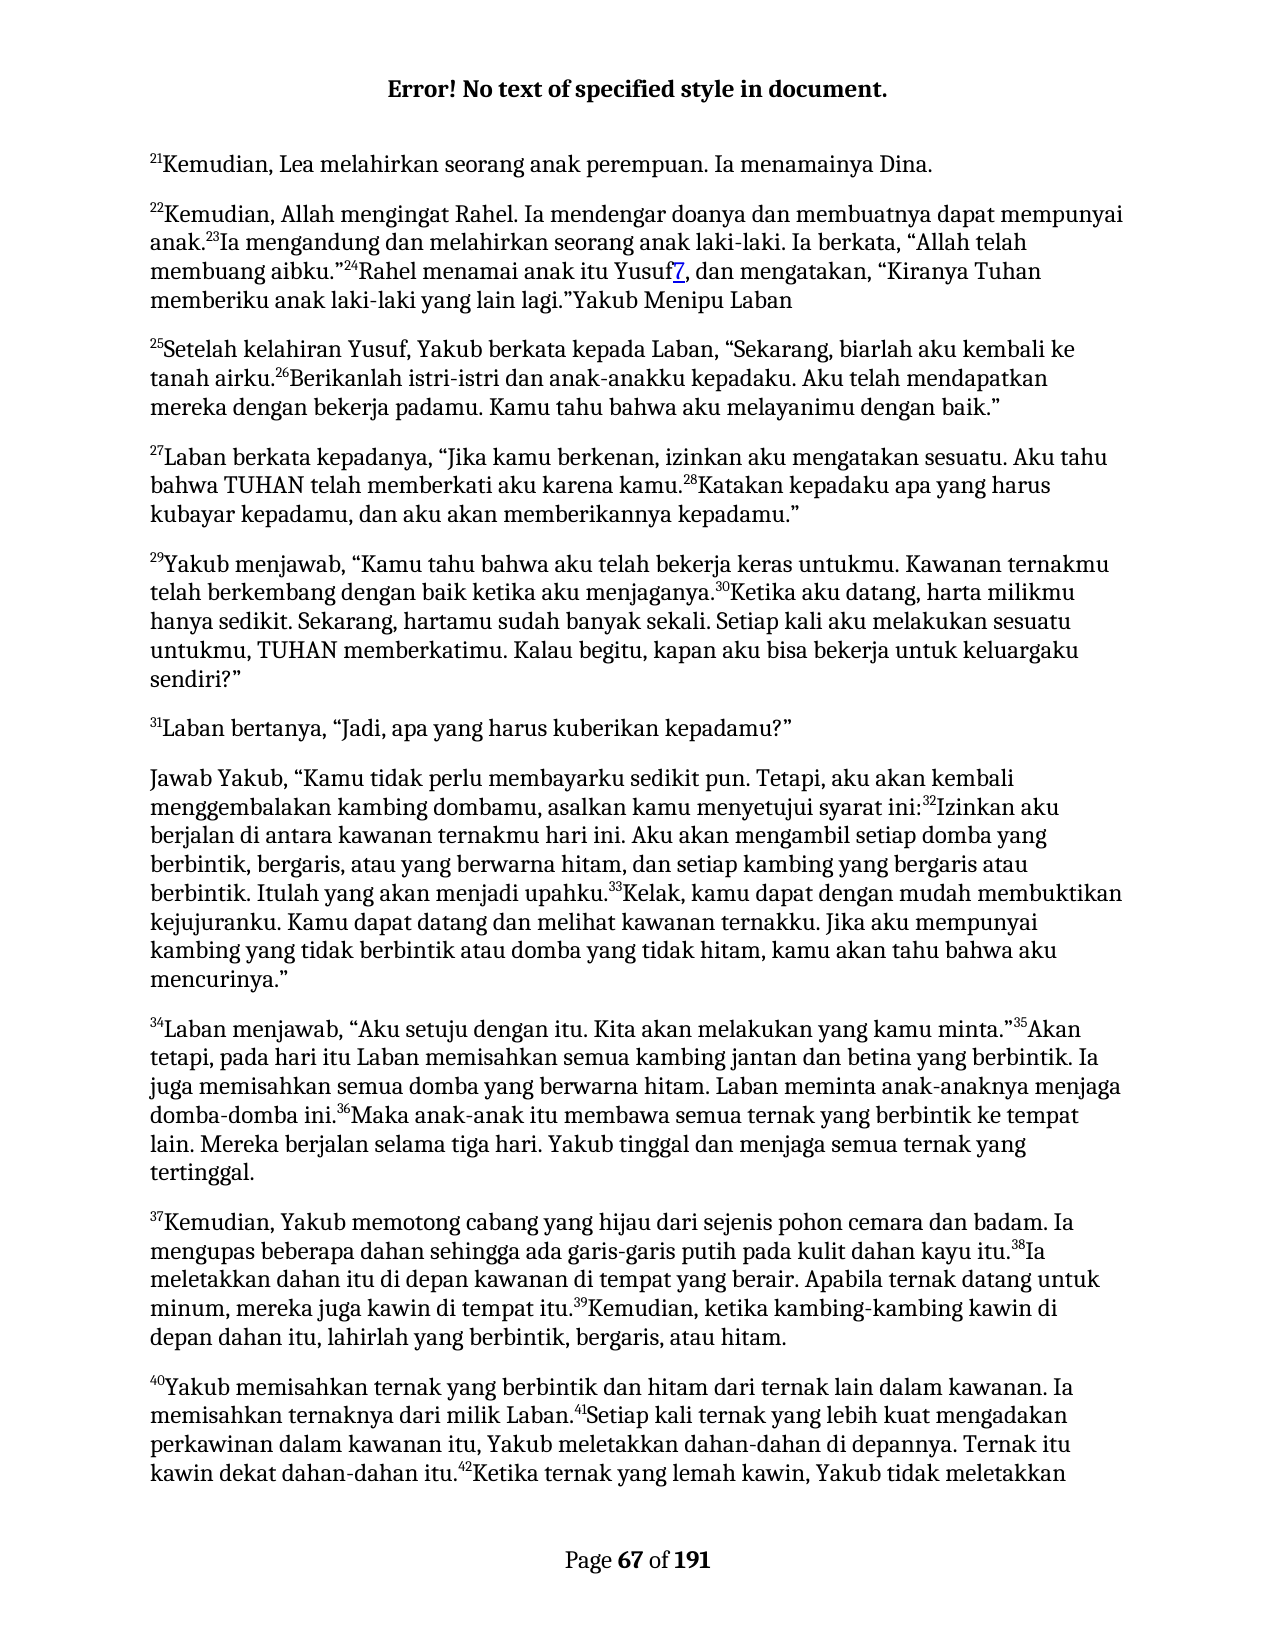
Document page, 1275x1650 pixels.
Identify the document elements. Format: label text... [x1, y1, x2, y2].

text 27Laban berkata kepadanya, “Jika kamu berkenan, izinkan aku mengatakan sesuatu. Aku tahu bahwa TUHAN telah memberkati aku karena kamu.28Katakan kepadaku apa yang harus kubayar kepadamu, dan aku akan memberikannya kepadamu.” [150, 442, 1125, 529]
text 31Laban bertanya, “Jadi, apa yang harus kuberikan kepadamu?” [150, 714, 1125, 743]
text 25Setelah kelahiran Yusuf, Yakub berkata kepada Laban, “Sekarang, biarlah aku kembali ke tanah airku.26Berikanlah istri-istri dan anak-anakku kepadaku. Aku telah mendapatkan mereka dengan bekerja padamu. Kamu tahu bahwa aku melayanimu dengan baik.” [150, 335, 1125, 422]
text 22Kemudian, Allah mengingat Rahel. Ia mendengar doanya dan membuatnya dapat mempunyai anak.23Ia mengandung dan melahirkan seorang anak laki-laki. Ia berkata, “Allah telah membuang aibku.”24Rahel menamai anak itu Yusuf7, dan mengatakan, “Kiranya Tuhan memberiku anak laki-laki yang lain lagi.”Yakub Menipu Laban [150, 199, 1125, 314]
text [150, 1372, 1125, 1487]
text 34Laban menjawab, “Aku setuju dengan itu. Kita akan melakukan yang kamu minta.”35Akan tetapi, pada hari itu Laban memisahkan semua kambing jantan dan betina yang berbintik. Ia juga memisahkan semua domba yang berwarna hitam. Laban meminta anak-anaknya menjaga domba-domba ini.36Maka anak-anak itu membawa semua ternak yang berbintik ke tempat lain. Mereka berjalan selama tiga hari. Yakub tinggal dan menjaga semua ternak yang tertinggal. [150, 1014, 1125, 1187]
text 37Kemudian, Yakub memotong cabang yang hijau dari sejenis pohon cemara dan badam. Ia mengupas beberapa dahan sehingga ada garis-garis putih pada kulit dahan kayu itu.38Ia meletakkan dahan itu di depan kawanan di tempat yang berair. Apabila ternak datang untuk minum, mereka juga kawin di tempat itu.39Kemudian, ketika kambing-kambing kawin di depan dahan itu, lahirlah yang berbintik, bergaris, atau hitam. [150, 1208, 1125, 1352]
text Jawab Yakub, “Kamu tidak perlu membayarku sedikit pun. Tetapi, aku akan kembali menggembalakan kambing dombamu, asalkan kamu menyetujui syarat ini:32Izinkan aku berjalan di antara kawanan ternakmu hari ini. Aku akan mengambil setiap domba yang berbintik, bergaris, atau yang berwarna hitam, dan setiap kambing yang bergaris atau berbintik. Itulah yang akan menjadi upahku.33Kelak, kamu dapat dengan mudah membuktikan kejujuranku. Kamu dapat datang dan melihat kawanan ternakku. Jika aku mempunyai kambing yang tidak berbintik atau domba yang tidak hitam, kamu akan tahu bahwa aku mencurinya.” [150, 764, 1125, 994]
text 21Kemudian, Lea melahirkan seorang anak perempuan. Ia menamainya Dina. [150, 150, 1125, 179]
text 29Yakub menjawab, “Kamu tahu bahwa aku telah bekerja keras untukmu. Kawanan ternakmu telah berkembang dengan baik ketika aku menjaganya.30Ketika aku datang, harta milikmu hanya sedikit. Sekarang, hartamu sudah banyak sekali. Setiap kali aku melakukan sesuatu untukmu, TUHAN memberkatimu. Kalau begitu, kapan aku bisa bekerja untuk keluargaku sendiri?” [150, 549, 1125, 693]
